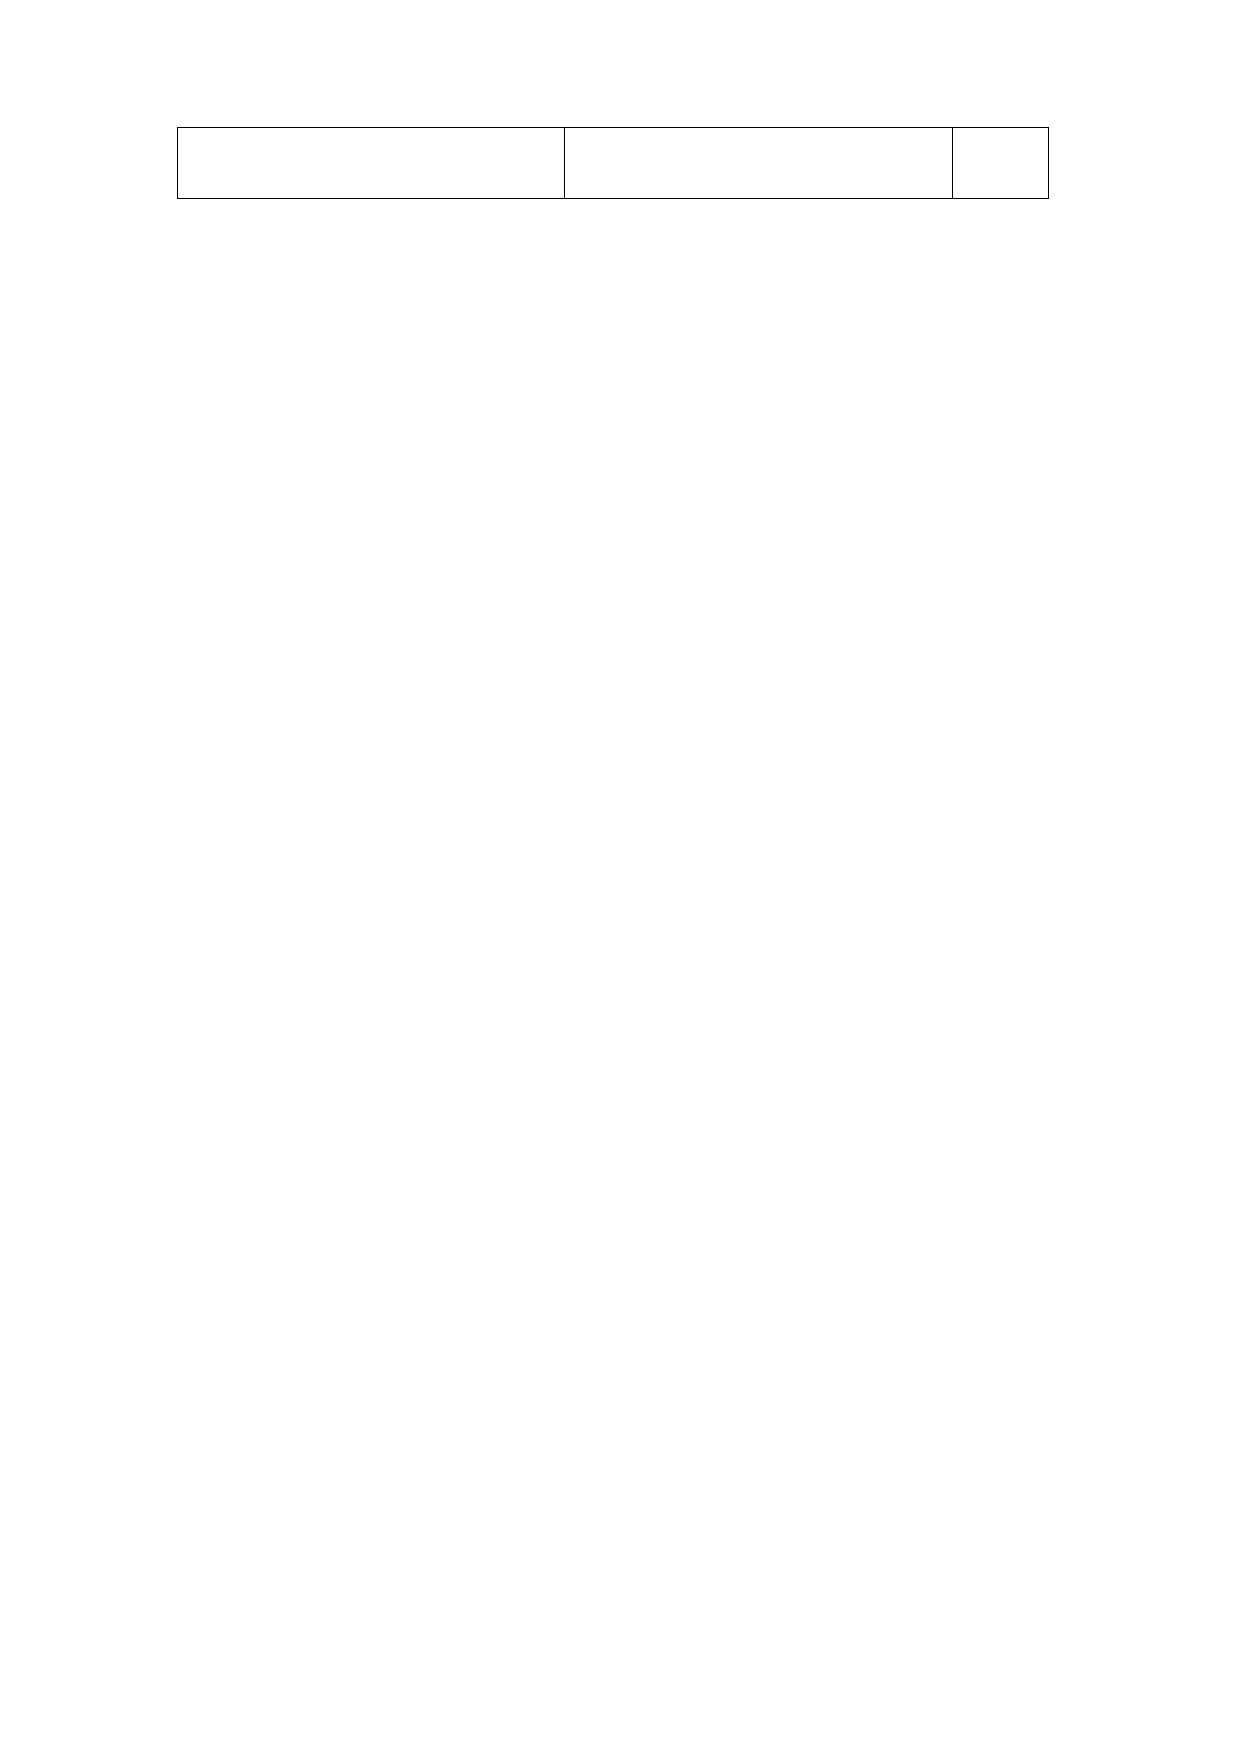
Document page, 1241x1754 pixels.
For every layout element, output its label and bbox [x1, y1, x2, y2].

table_cell [178, 128, 564, 198]
table_cell [565, 128, 952, 198]
table_cell [953, 128, 1048, 198]
